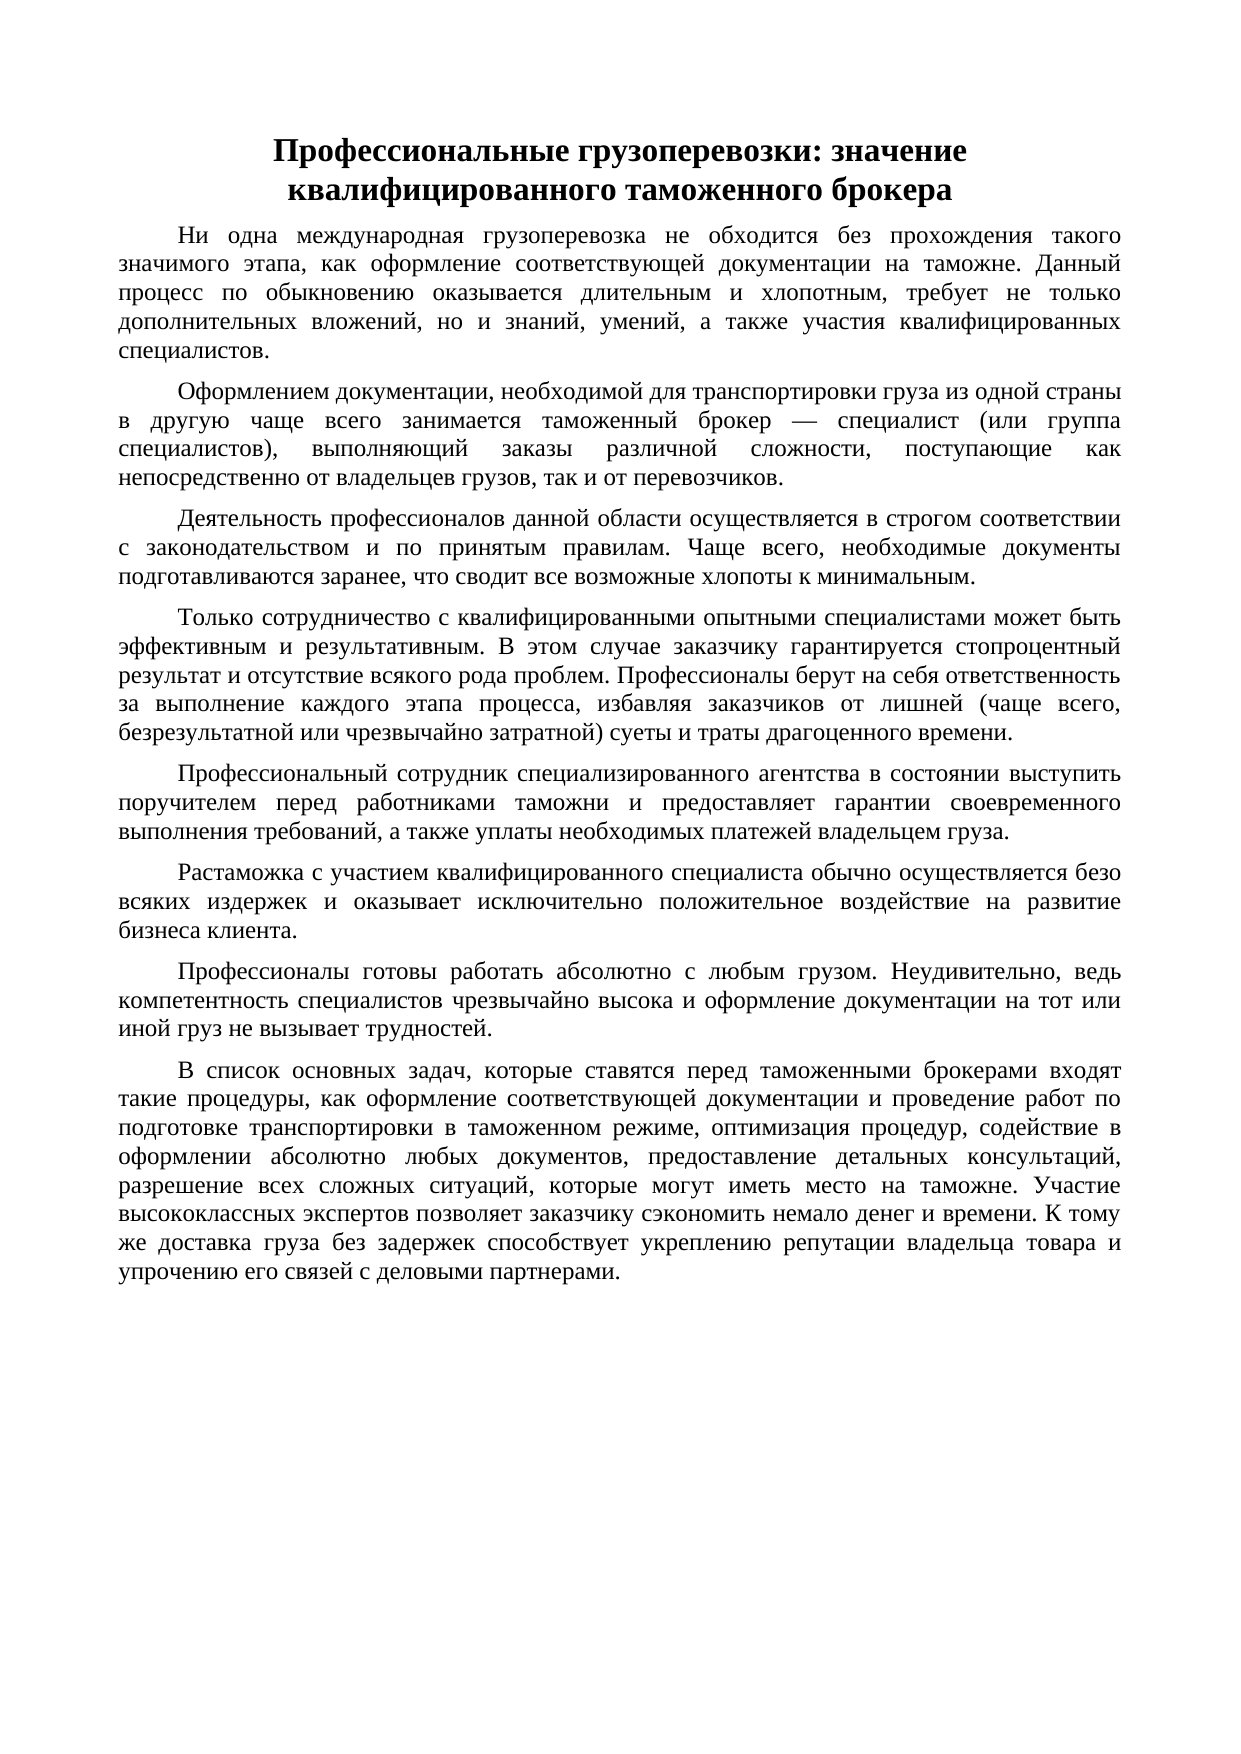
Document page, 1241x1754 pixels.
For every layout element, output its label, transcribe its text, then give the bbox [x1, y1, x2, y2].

text Профессиональные грузоперевозки: значение квалифицированного таможенного брокера [118, 131, 1122, 207]
text Оформлением документации, необходимой для транспортировки груза из одной страны в другую чаще всего занимается таможенный брокер — специалист (или группа специалистов), выполняющий заказы различной сложности, поступающие как непосредственно от владельцев грузов, так и от перевозчиков. [118, 376, 1122, 491]
text В список основных задач, которые ставятся перед таможенными брокерами входят такие процедуры, как оформление соответствующей документации и проведение работ по подготовке транспортировки в таможенном режиме, оптимизация процедур, содействие в оформлении абсолютно любых документов, предоставление детальных консультаций, разрешение всех сложных ситуаций, которые могут иметь место на таможне. Участие высококлассных экспертов позволяет заказчику сэкономить немало денег и времени. К тому же доставка груза без задержек способствует укреплению репутации владельца товара и упрочению его связей с деловыми партнерами. [118, 1055, 1122, 1285]
text Деятельность профессионалов данной области осуществляется в строгом соответствии с законодательством и по принятым правилам. Чаще всего, необходимые документы подготавливаются заранее, что сводит все возможные хлопоты к минимальным. [118, 503, 1122, 590]
text Профессионалы готовы работать абсолютно с любым грузом. Неудивительно, ведь компетентность специалистов чрезвычайно высока и оформление документации на тот или иной груз не вызывает трудностей. [118, 956, 1122, 1042]
text Профессиональный сотрудник специализированного агентства в состоянии выступить поручителем перед работниками таможни и предоставляет гарантии своевременного выполнения требований, а также уплаты необходимых платежей владельцем груза. [118, 758, 1122, 845]
text Ни одна международная грузоперевозка не обходится без прохождения такого значимого этапа, как оформление соответствующей документации на таможне. Данный процесс по обыкновению оказывается длительным и хлопотным, требует не только дополнительных вложений, но и знаний, умений, а также участия квалифицированных специалистов. [118, 220, 1122, 363]
text Растаможка с участием квалифицированного специалиста обычно осуществляется безо всяких издержек и оказывает исключительно положительное воздействие на развитие бизнеса клиента. [118, 857, 1122, 943]
text Только сотрудничество с квалифицированными опытными специалистами может быть эффективным и результативным. В этом случае заказчику гарантируется стопроцентный результат и отсутствие всякого рода проблем. Профессионалы берут на себя ответственность за выполнение каждого этапа процесса, избавляя заказчиков от лишней (чаще всего, безрезультатной или чрезвычайно затратной) суеты и траты драгоценного времени. [118, 602, 1122, 746]
